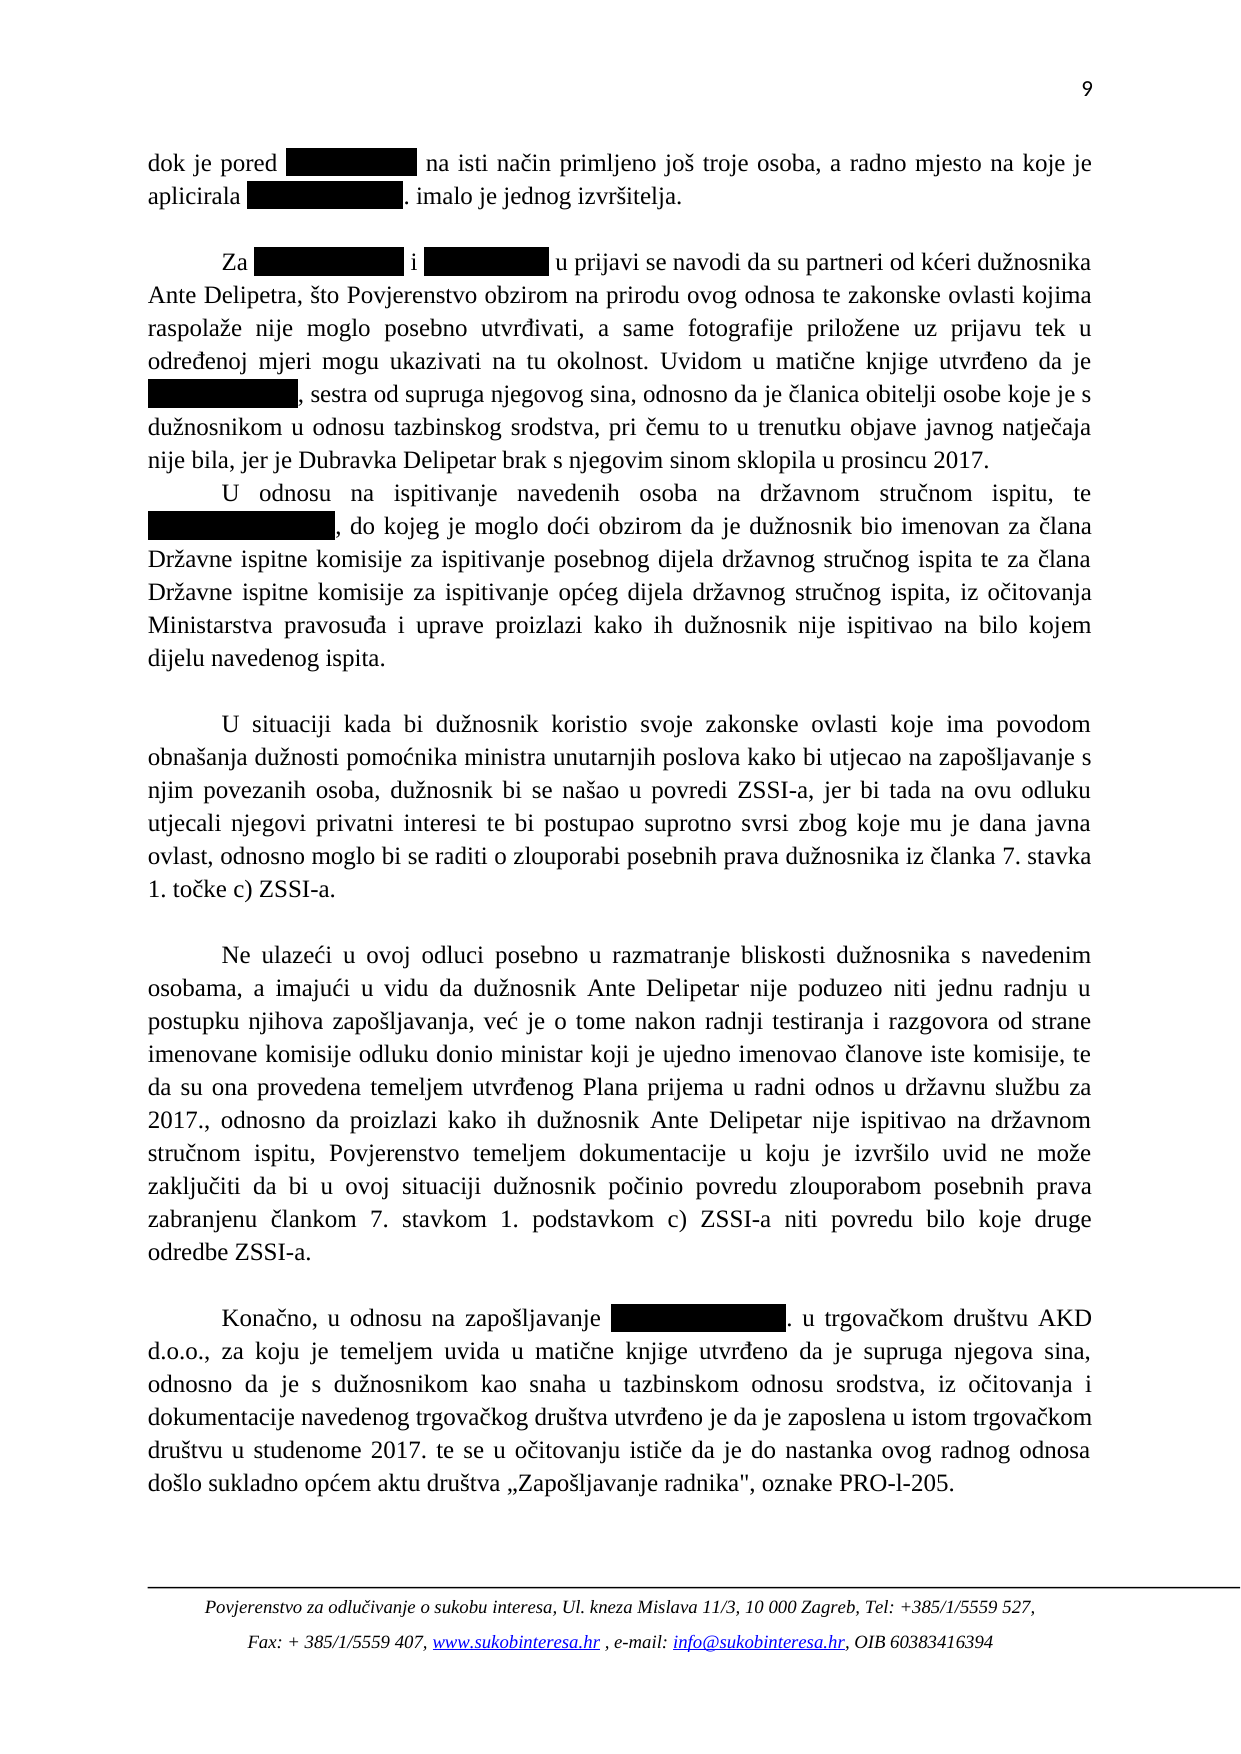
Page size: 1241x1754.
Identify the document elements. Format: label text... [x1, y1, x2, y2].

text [148, 148, 1092, 209]
text Za ……………… i …………… u prijavi se navodi da su partneri od kćeri dužnosnika Ante Delipetra, što Povjerenstvo obzirom na prirodu ovog odnosa te zakonske ovlasti kojima raspolaže nije moglo posebno utvrđivati, a same fotografije priložene uz prijavu tek u određenoj mjeri mogu ukazivati na tu okolnost. Uvidom u matične knjige utvrđeno da je ………………, sestra od supruga njegovog sina, odnosno da je članica obitelji osobe koje je s dužnosnikom u odnosu tazbinskog srodstva, pri čemu to u trenutku objave javnog natječaja nije bila, jer je Dubravka Delipetar brak s njegovim sinom sklopila u prosincu 2017. [148, 247, 1092, 474]
text Konačno, u odnosu na zapošljavanje …………………. u trgovačkom društvu AKD d.o.o., za koju je temeljem uvida u matične knjige utvrđeno da je supruga njegova sina, odnosno da je s dužnosnikom kao snaha u tazbinskom odnosu srodstva, iz očitovanja i dokumentacije navedenog trgovačkog društva utvrđeno je da je zaposlena u istom trgovačkom društvu u studenome 2017. te se u očitovanju ističe da je do nastanka ovog radnog odnosa došlo sukladno općem aktu društva „Zapošljavanje radnika", oznake PRO-l-205. [148, 1303, 1092, 1497]
text U odnosu na ispitivanje navedenih osoba na državnom stručnom ispitu, te ………………….., do kojeg je moglo doći obzirom da je dužnosnik bio imenovan za člana Državne ispitne komisije za ispitivanje posebnog dijela državnog stručnog ispita te za člana Državne ispitne komisije za ispitivanje općeg dijela državnog stručnog ispita, iz očitovanja Ministarstva pravosuđa i uprave proizlazi kako ih dužnosnik nije ispitivao na bilo kojem dijelu navedenog ispita. [148, 478, 1092, 511]
text U situaciji kada bi dužnosnik koristio svoje zakonske ovlasti koje ima povodom obnašanja dužnosti pomoćnika ministra unutarnjih poslova kako bi utjecao na zapošljavanje s njim povezanih osoba, dužnosnik bi se našao u povredi ZSSI-a, jer bi tada na ovu odluku utjecali njegovi privatni interesi te bi postupao suprotno svrsi zbog koje mu je dana javna ovlast, odnosno moglo bi se raditi o zlouporabi posebnih prava dužnosnika iz članka 7. stavka 1. točke c) ZSSI-a. [148, 709, 1092, 903]
text Ne ulazeći u ovoj odluci posebno u razmatranje bliskosti dužnosnika s navedenim osobama, a imajući u vidu da dužnosnik Ante Delipetar nije poduzeo niti jednu radnju u postupku njihova zapošljavanja, već je o tome nakon radnji testiranja i razgovora od strane imenovane komisije odluku donio ministar koji je ujedno imenovao članove iste komisije, te da su ona provedena temeljem utvrđenog Plana prijema u radni odnos u državnu službu za 2017., odnosno da proizlazi kako ih dužnosnik Ante Delipetar nije ispitivao na državnom stručnom ispitu, Povjerenstvo temeljem dokumentacije u koju je izvršilo uvid ne može zaključiti da bi u ovoj situaciji dužnosnik počinio povredu zlouporabom posebnih prava zabranjenu člankom 7. stavkom 1. podstavkom c) ZSSI-a niti povredu bilo koje druge odredbe ZSSI-a. [148, 940, 1092, 1266]
text U odnosu na ispitivanje navedenih osoba na državnom stručnom ispitu, te ………………….., do kojeg je moglo doći obzirom da je dužnosnik bio imenovan za člana Državne ispitne komisije za ispitivanje posebnog dijela državnog stručnog ispita te za člana Državne ispitne komisije za ispitivanje općeg dijela državnog stručnog ispita, iz očitovanja Ministarstva pravosuđa i uprave proizlazi kako ih dužnosnik nije ispitivao na bilo kojem dijelu navedenog ispita. [148, 540, 1092, 672]
